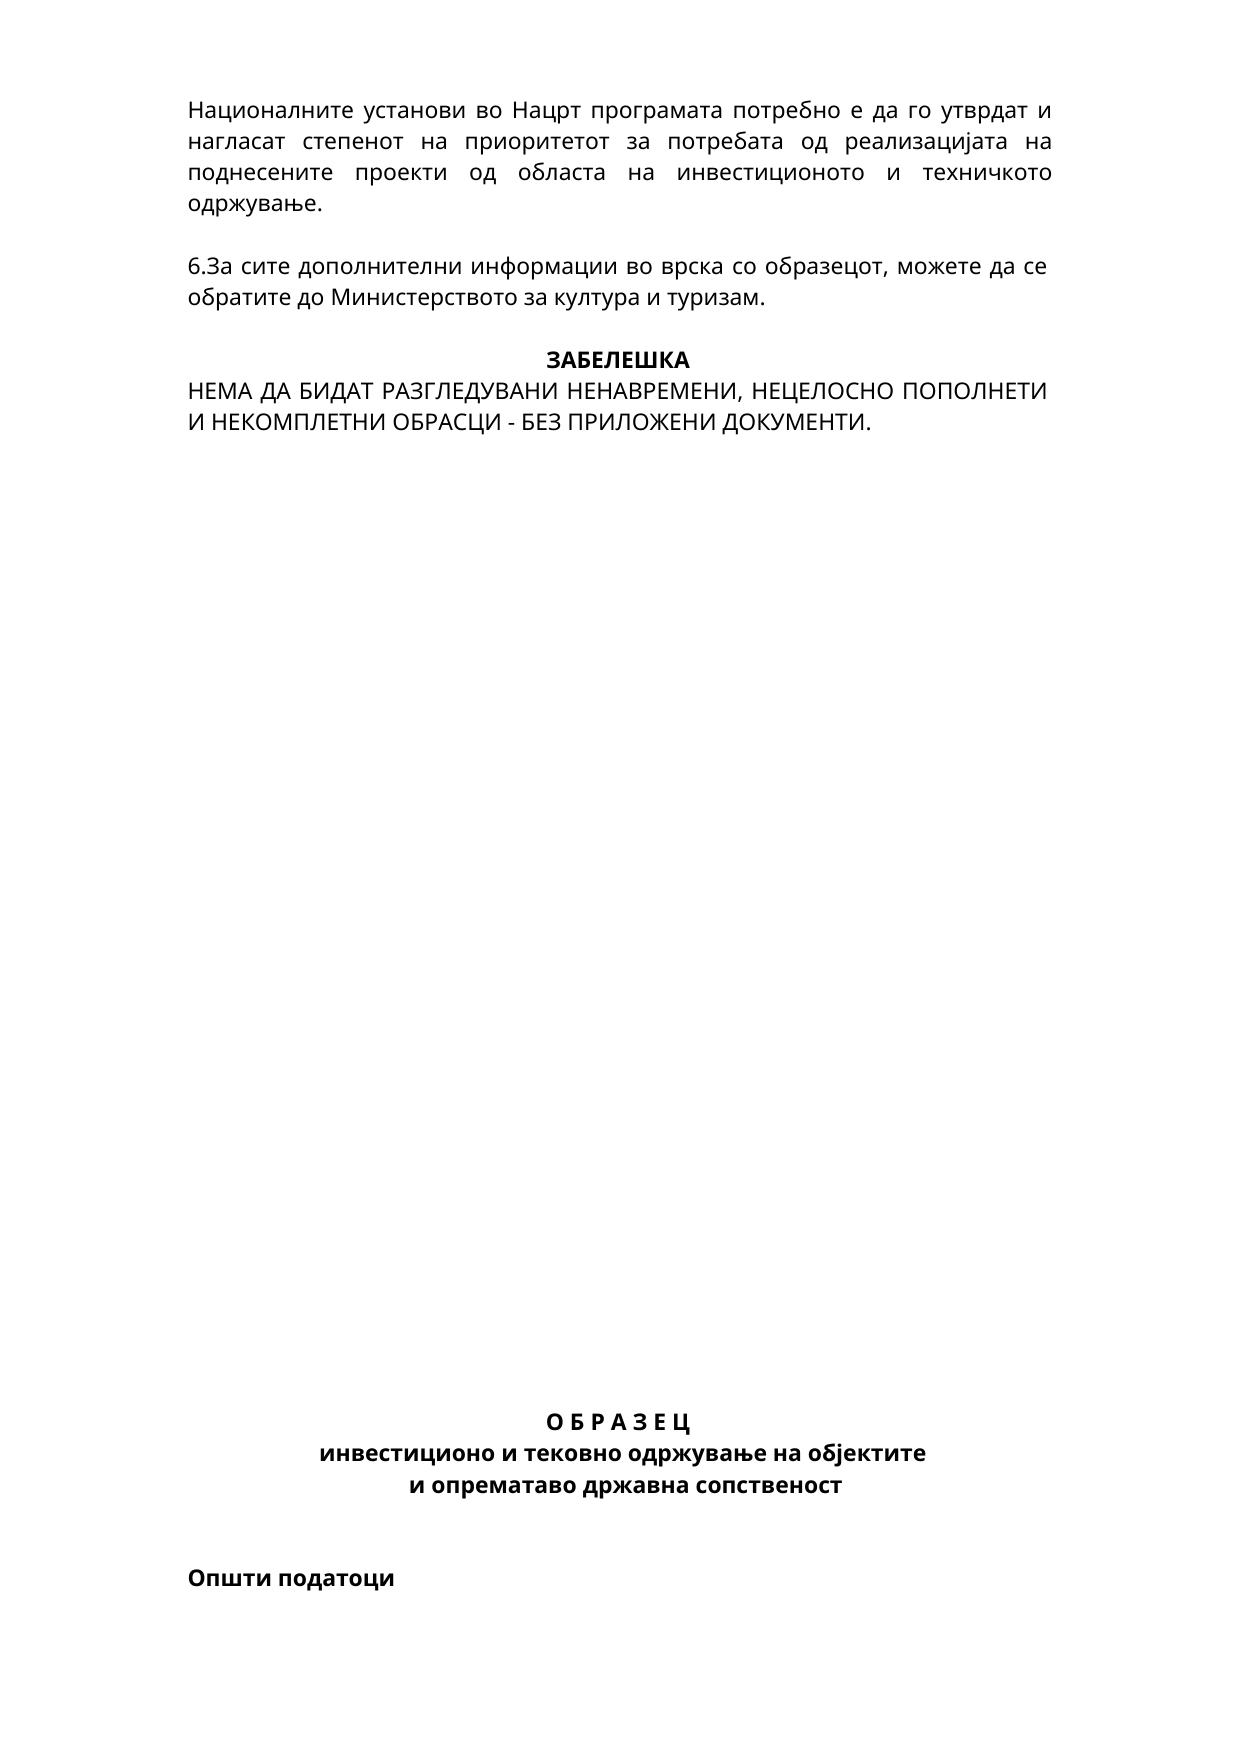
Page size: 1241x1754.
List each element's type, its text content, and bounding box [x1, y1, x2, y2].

text Националните установи во Нацрт програмата потребно е да го утврдат и нагласат степенот на приоритетот за потребата од реализацијата на поднесените проекти од областа на инвестиционото и техничкото одржување. [187, 94, 1054, 219]
text О Б Р А З Е Ц [187, 1406, 1048, 1437]
text и опрематаво државна сопственост [197, 1469, 1048, 1500]
text Општи податоци [187, 1562, 1048, 1594]
text НЕМА ДА БИДАТ РАЗГЛЕДУВАНИ НЕНАВРЕМЕНИ, НЕЦЕЛОСНО ПОПОЛНЕТИ И НЕКОМПЛЕТНИ ОБРАСЦИ - БЕЗ ПРИЛОЖЕНИ ДОКУМЕНТИ. [187, 375, 1048, 437]
text ЗАБЕЛЕШКА [187, 344, 1048, 375]
text 6.За сите дополнителни информации во врска со образецот, можете да се обратите до Министерството за култура и туризам. [187, 250, 1048, 312]
text инвестиционо и тековно одржување на објектите [197, 1437, 1048, 1469]
